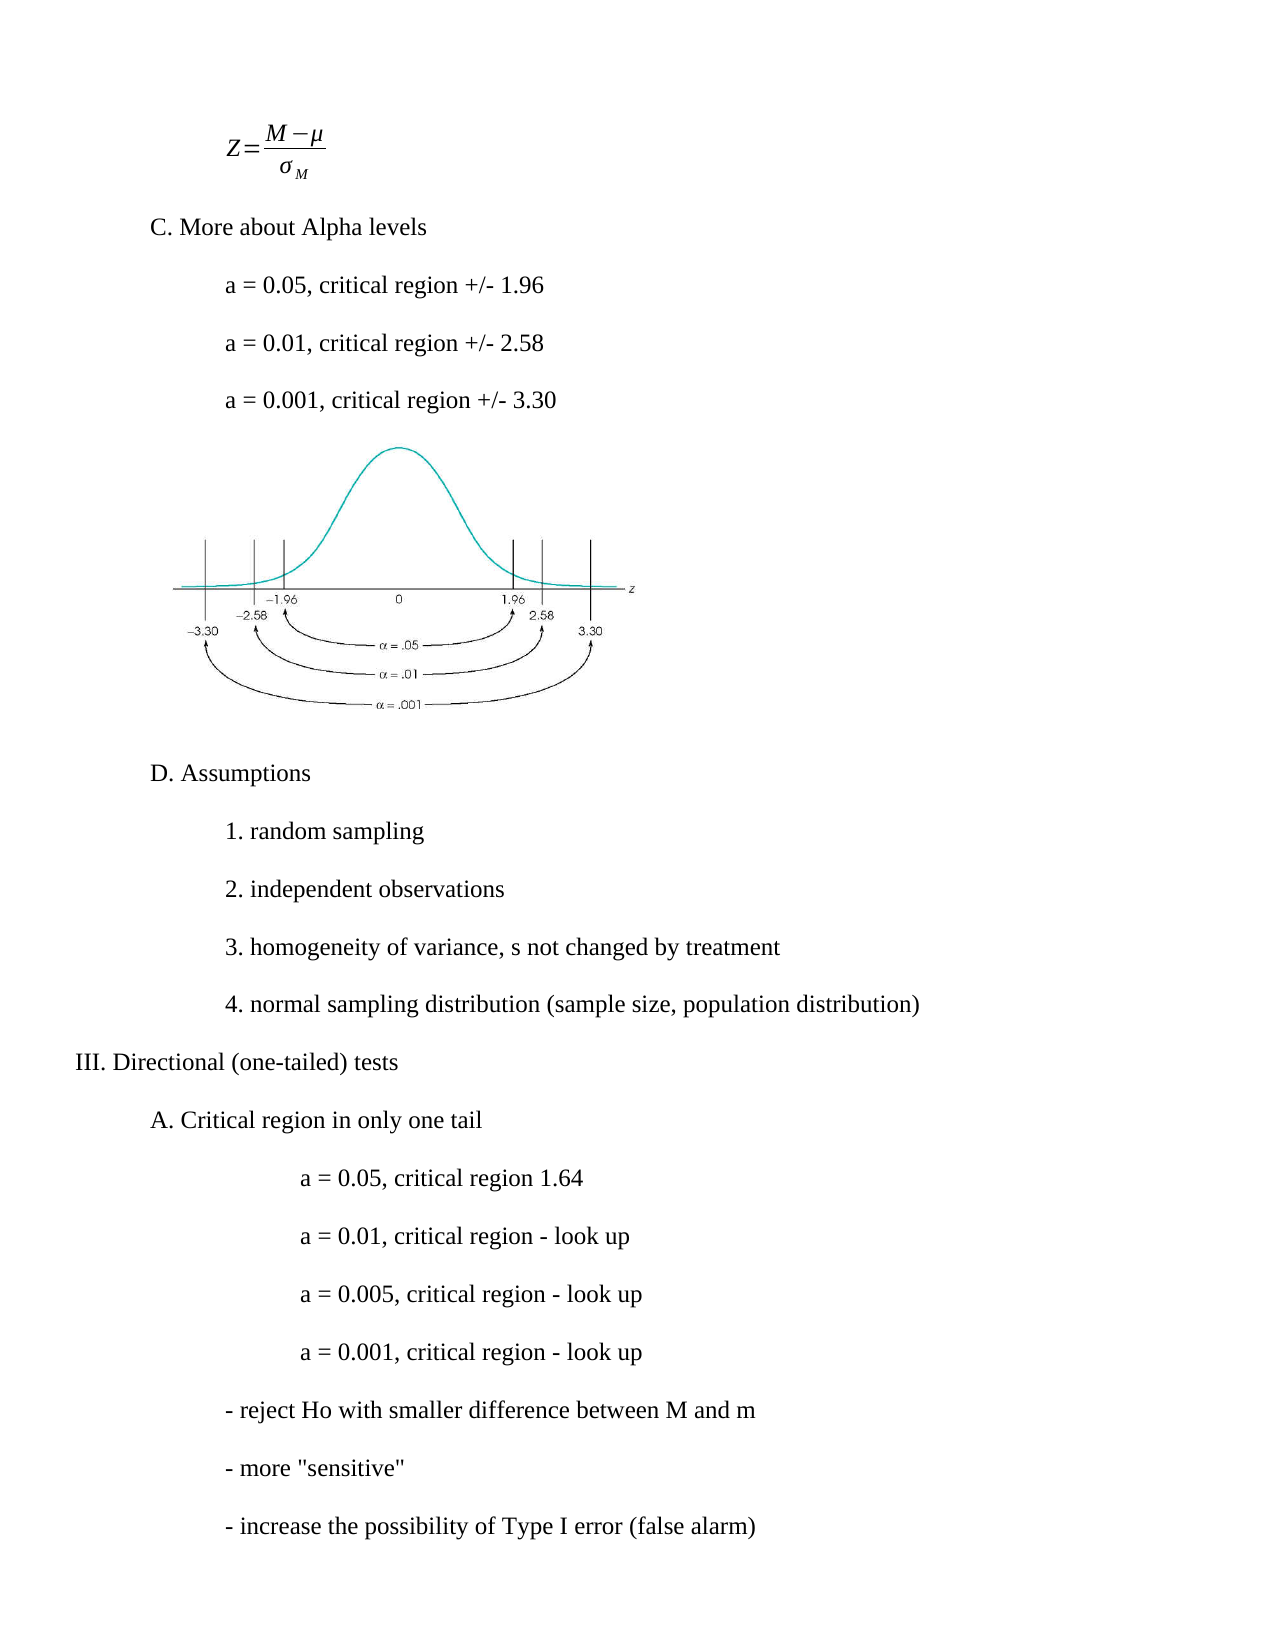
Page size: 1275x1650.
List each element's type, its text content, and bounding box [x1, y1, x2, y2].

text 2. independent observations [225, 874, 1050, 902]
text 4. normal sampling distribution (sample size, population distribution) [225, 989, 1050, 1018]
text 1. random sampling [225, 816, 1050, 844]
text - increase the possibility of Type I error (false alarm) [225, 1511, 1050, 1539]
text a = 0.05, critical region +/- 1.96 [225, 270, 1050, 298]
text D. Assumptions [150, 758, 1125, 787]
text - more "sensitive" [225, 1453, 1050, 1482]
text a = 0.01, critical region - look up [300, 1221, 975, 1250]
text a = 0.001, critical region +/- 3.30 [225, 386, 1050, 414]
text 3. homogeneity of variance, s not changed by treatment [225, 932, 1050, 960]
picture [162, 443, 649, 724]
text a = 0.001, critical region - look up [300, 1337, 975, 1366]
text a = 0.005, critical region - look up [300, 1279, 975, 1308]
text a = 0.05, critical region 1.64 [300, 1163, 975, 1192]
text III. Directional (one-tailed) tests [75, 1047, 1200, 1076]
text - reject Ho with smaller difference between M and m [225, 1395, 1050, 1424]
text A. Critical region in only one tail [150, 1105, 1125, 1134]
text C. More about Alpha levels [150, 212, 1125, 241]
text a = 0.01, critical region +/- 2.58 [225, 328, 1050, 356]
